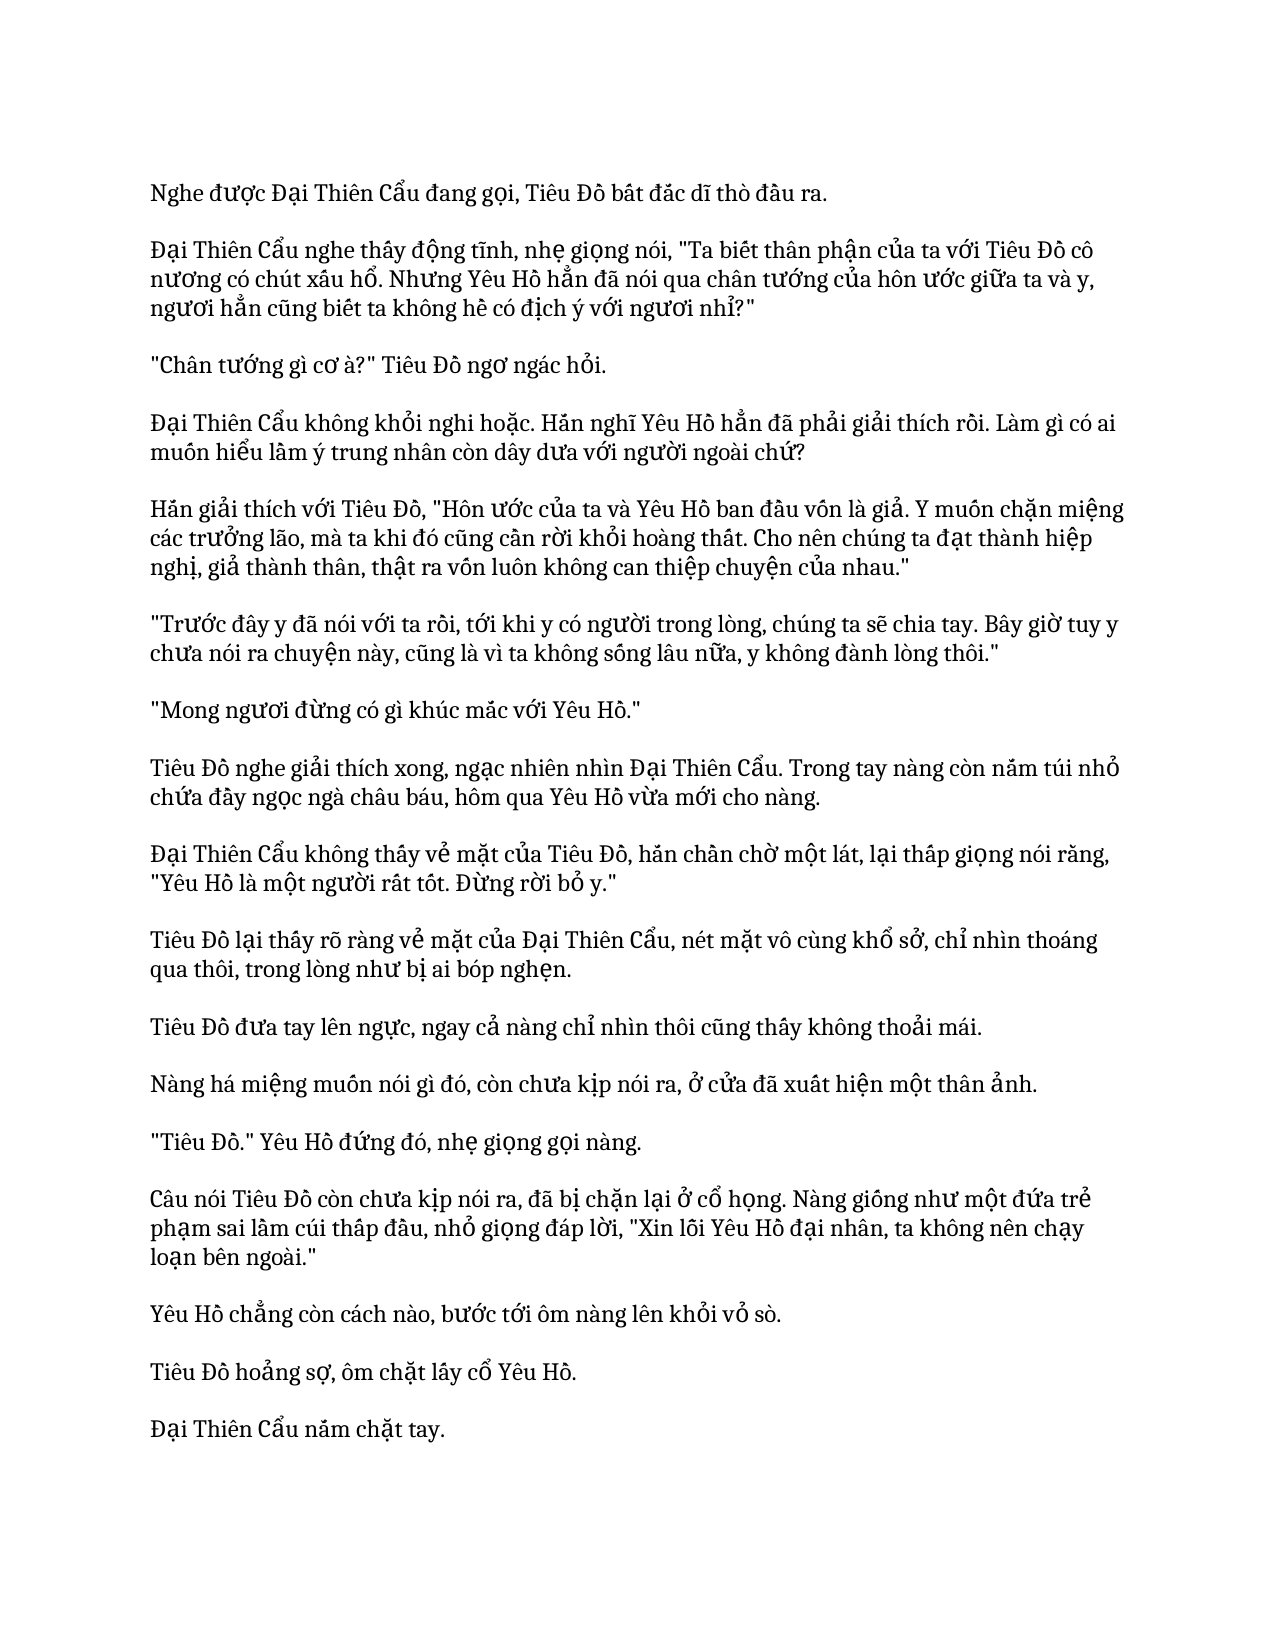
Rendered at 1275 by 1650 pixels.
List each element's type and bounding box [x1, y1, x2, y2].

text [150, 150, 1125, 1472]
